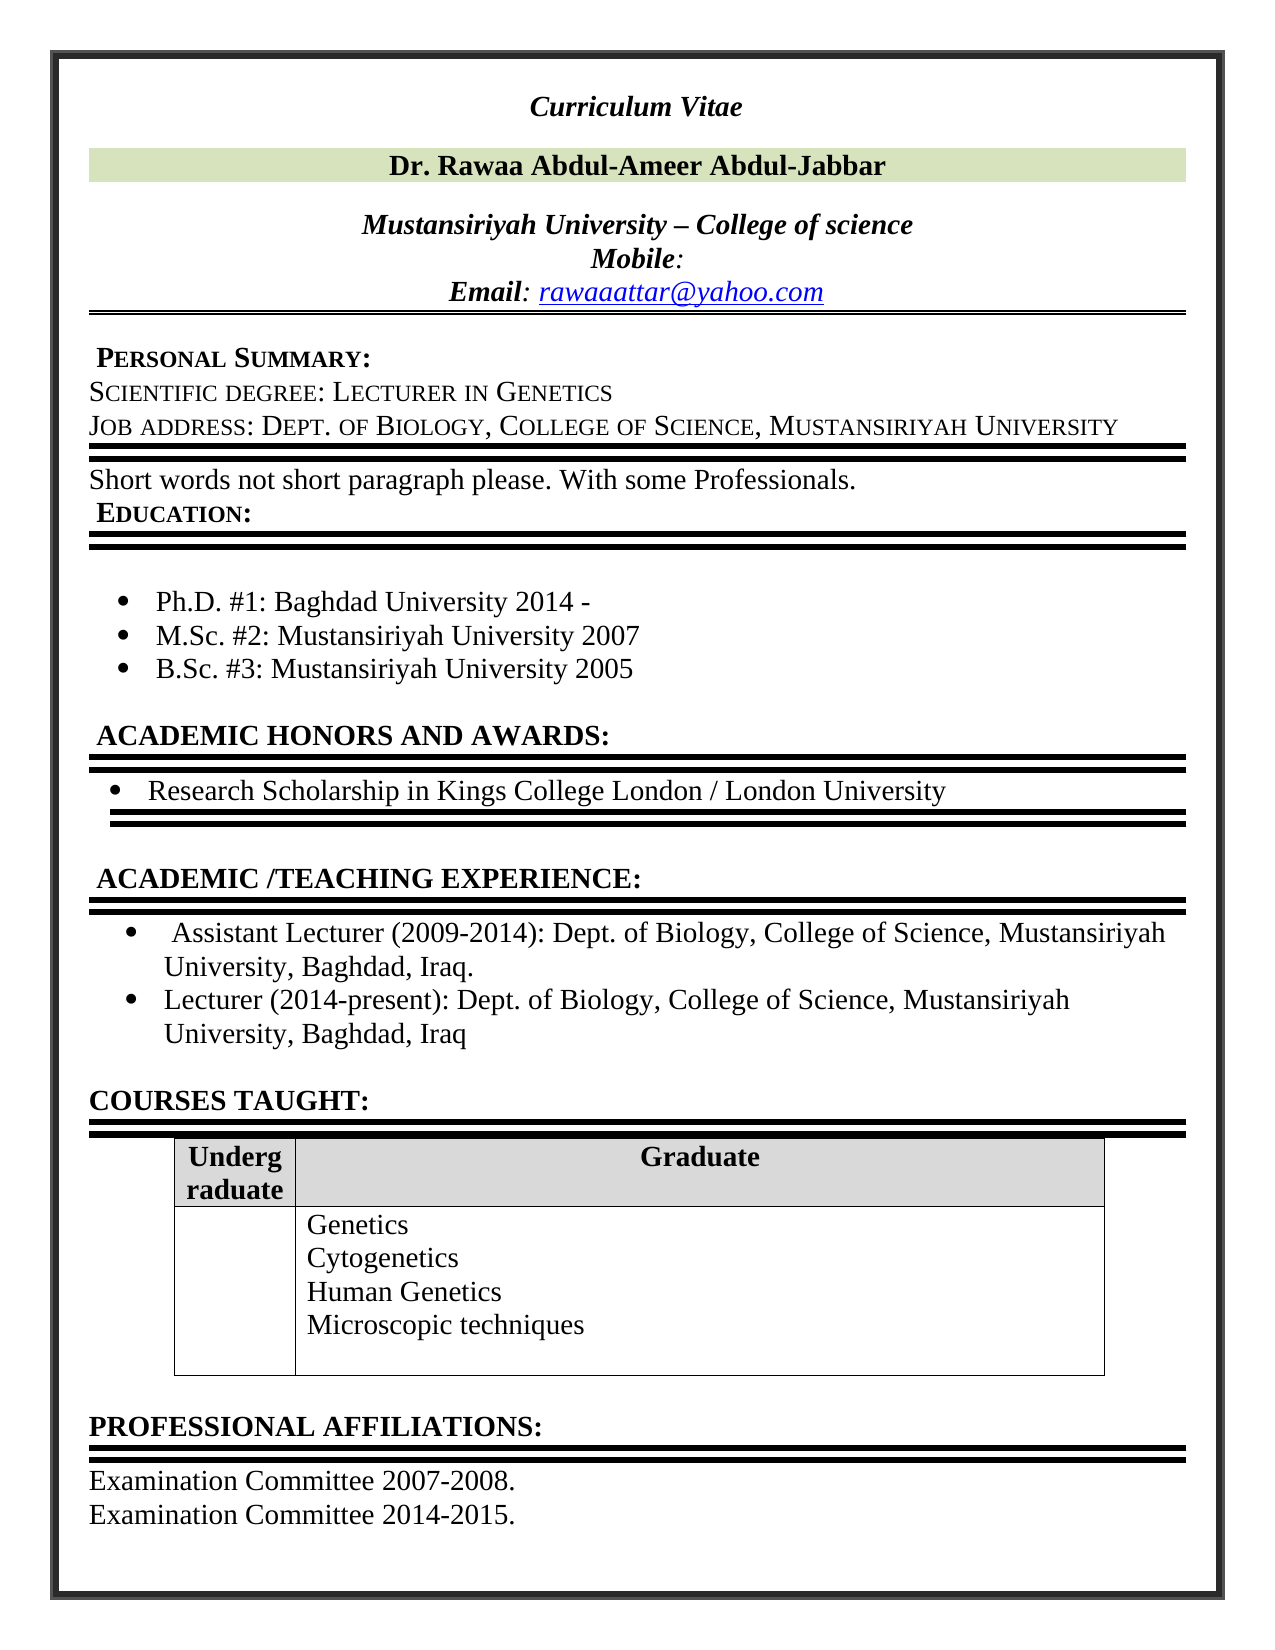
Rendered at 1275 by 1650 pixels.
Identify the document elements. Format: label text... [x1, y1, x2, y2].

text ACADEMIC HONORS AND AWARDS: [89, 718, 1186, 754]
text PROFESSIONAL AFFILIATIONS: [89, 1409, 1186, 1445]
list B.Sc. #3: Mustansiriyah University 2005 [118, 651, 1186, 685]
table_header Undergraduate [175, 1139, 295, 1206]
list Assistant Lecturer (2009-2014): Dept. of Biology, College of Science, Mustansiriyah University, Baghdad, Iraq. [126, 915, 1186, 982]
text Examination Committee 2014-2015. [89, 1497, 1186, 1531]
table_header Graduate [296, 1139, 1104, 1206]
text Dr. Rawaa Abdul-Ameer Abdul-Jabbar [89, 148, 1186, 182]
text Curriculum Vitae [89, 89, 1186, 122]
text Job address: Dept. of Biology, College of Science, Mustansiriyah University [89, 408, 1186, 443]
text Email: rawaaattar@yahoo.com [89, 274, 1186, 310]
text Mustansiriyah University – College of science [89, 207, 1186, 241]
text COURSES TAUGHT: [89, 1083, 1186, 1119]
text Personal Summary: [89, 341, 1186, 374]
list Research Scholarship in Kings College London / London University [110, 773, 1186, 809]
text Scientific degree: Lecturer in Genetics [89, 374, 1186, 408]
text ACADEMIC /TEACHING EXPERIENCE: [89, 861, 1186, 897]
text Examination Committee 2007-2008. [89, 1463, 1186, 1497]
text Short words not short paragraph please. With some Professionals. [89, 462, 1186, 496]
list Lecturer (2014-present): Dept. of Biology, College of Science, Mustansiriyah University, Baghdad, Iraq [126, 982, 1186, 1050]
table_cell Genetics Cytogenetics Human Genetics Microscopic techniques [296, 1207, 1104, 1374]
text Education: [89, 496, 1186, 531]
table_cell [175, 1207, 295, 1374]
list M.Sc. #2: Mustansiriyah University 2007 [118, 618, 1186, 651]
text Mobile: [89, 241, 1186, 274]
list Ph.D. #1: Baghdad University 2014 - [118, 584, 1186, 618]
